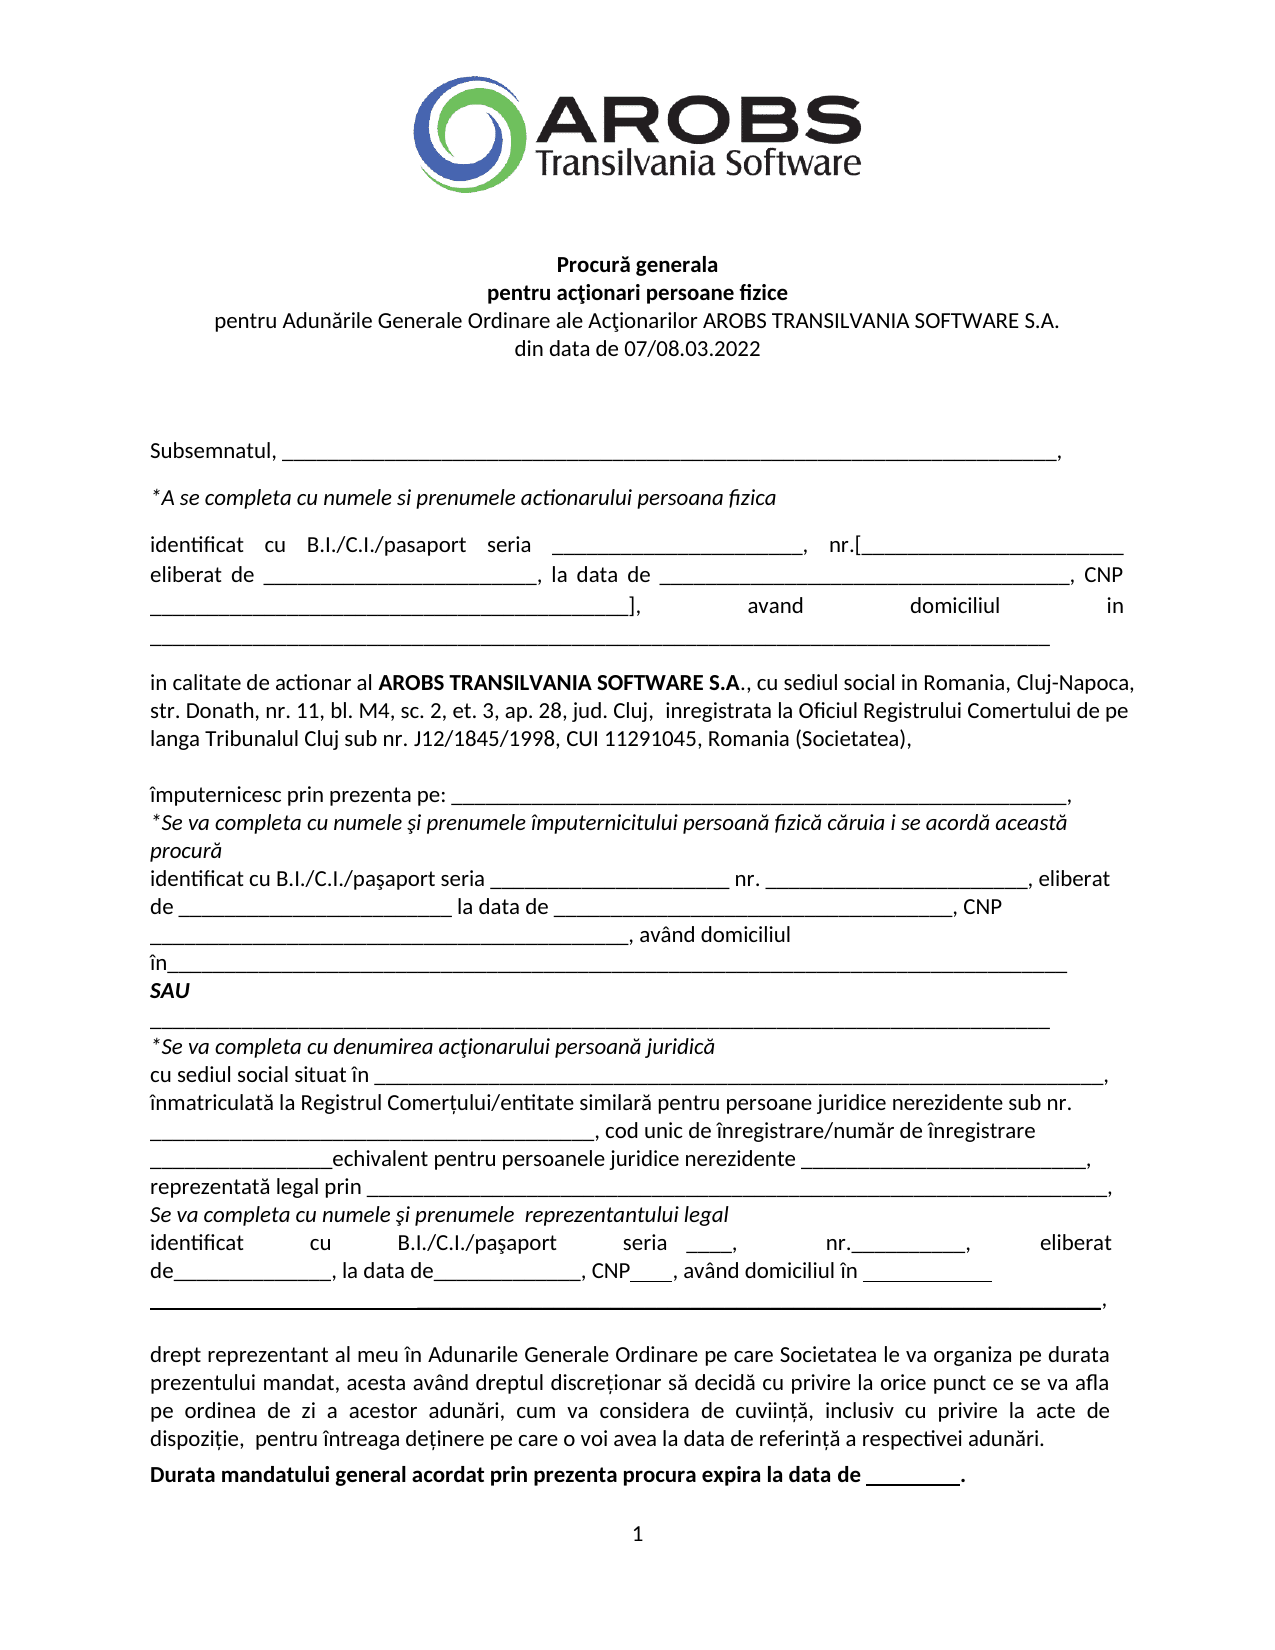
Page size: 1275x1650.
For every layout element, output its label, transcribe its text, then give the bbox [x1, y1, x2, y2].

text pentru Adunările Generale Ordinare ale Acţionarilor AROBS TRANSILVANIA SOFTWARE S.A. [150, 306, 1125, 334]
text Durata mandatului general acordat prin prezenta procura expira la data de . [150, 1460, 1113, 1488]
text Se va completa cu numele şi prenumele reprezentantului legal [150, 1200, 1125, 1228]
text reprezentată legal prin _________________________________________________________________, [150, 1172, 1125, 1200]
text identificat cu B.I./C.I./pasaport seria ______________________, nr.[_______________________ eliberat de ________________________, la data de ____________________________________, CNP __________________________________________], avand domiciliul in _______________________________________________________________________________ [150, 530, 1125, 649]
text din data de 07/08.03.2022 [150, 334, 1125, 362]
text identificat cu B.I./C.I./paşaport seria _____________________ nr. _______________________, eliberat de ________________________ la data de ___________________________________, CNP __________________________________________, având domiciliul în_______________________________________________________________________________ [150, 864, 1125, 976]
text *A se completa cu numele si prenumele actionarului persoana fizica [150, 483, 1125, 512]
text drept reprezentant al meu în Adunarile Generale Ordinare pe care Societatea le va organiza pe durata prezentului mandat, acesta având dreptul discreționar să decidă cu privire la orice punct ce se va afla pe ordinea de zi a acestor adunări, cum va considera de cuviință, inclusiv cu privire la acte de dispoziție, pentru întreaga deținere pe care o voi avea la data de referință a respectivei adunări. [150, 1341, 1112, 1453]
text pentru acţionari persoane fizice [150, 278, 1125, 306]
text *Se va completa cu denumirea acţionarului persoană juridică [150, 1032, 1125, 1060]
text Subsemnatul, ____________________________________________________________________, [150, 437, 1125, 465]
picture [413, 75, 862, 194]
text SAU [150, 976, 1125, 1004]
text împuternicesc prin prezenta pe: ______________________________________________________, [150, 780, 1125, 808]
text identificat cu B.I./C.I./paşaport seria ____, nr.__________, eliberat de______________, la data de_____________, CNP , având domiciliul în ____________________________________________________________, [150, 1228, 1112, 1312]
text cu sediul social situat în ________________________________________________________________, înmatriculată la Registrul Comerțului/entitate similară pentru persoane juridice nerezidente sub nr. _______________________________________, cod unic de înregistrare/număr de înregistrare ________________echivalent pentru persoanele juridice nerezidente _________________________, [150, 1060, 1125, 1172]
text in calitate de actionar al AROBS TRANSILVANIA SOFTWARE S.A., cu sediul social in Romania, Cluj-Napoca, str. Donath, nr. 11, bl. M4, sc. 2, et. 3, ap. 28, jud. Cluj, inregistrata la Oficiul Registrului Comertului de pe langa Tribunalul Cluj sub nr. J12/1845/1998, CUI 11291045, Romania (Societatea), [150, 668, 1140, 752]
text *Se va completa cu numele şi prenumele împuternicitului persoană fizică căruia i se acordă această procură [150, 808, 1125, 864]
text Procură generala [150, 250, 1125, 278]
text _______________________________________________________________________________ [150, 1004, 1125, 1032]
